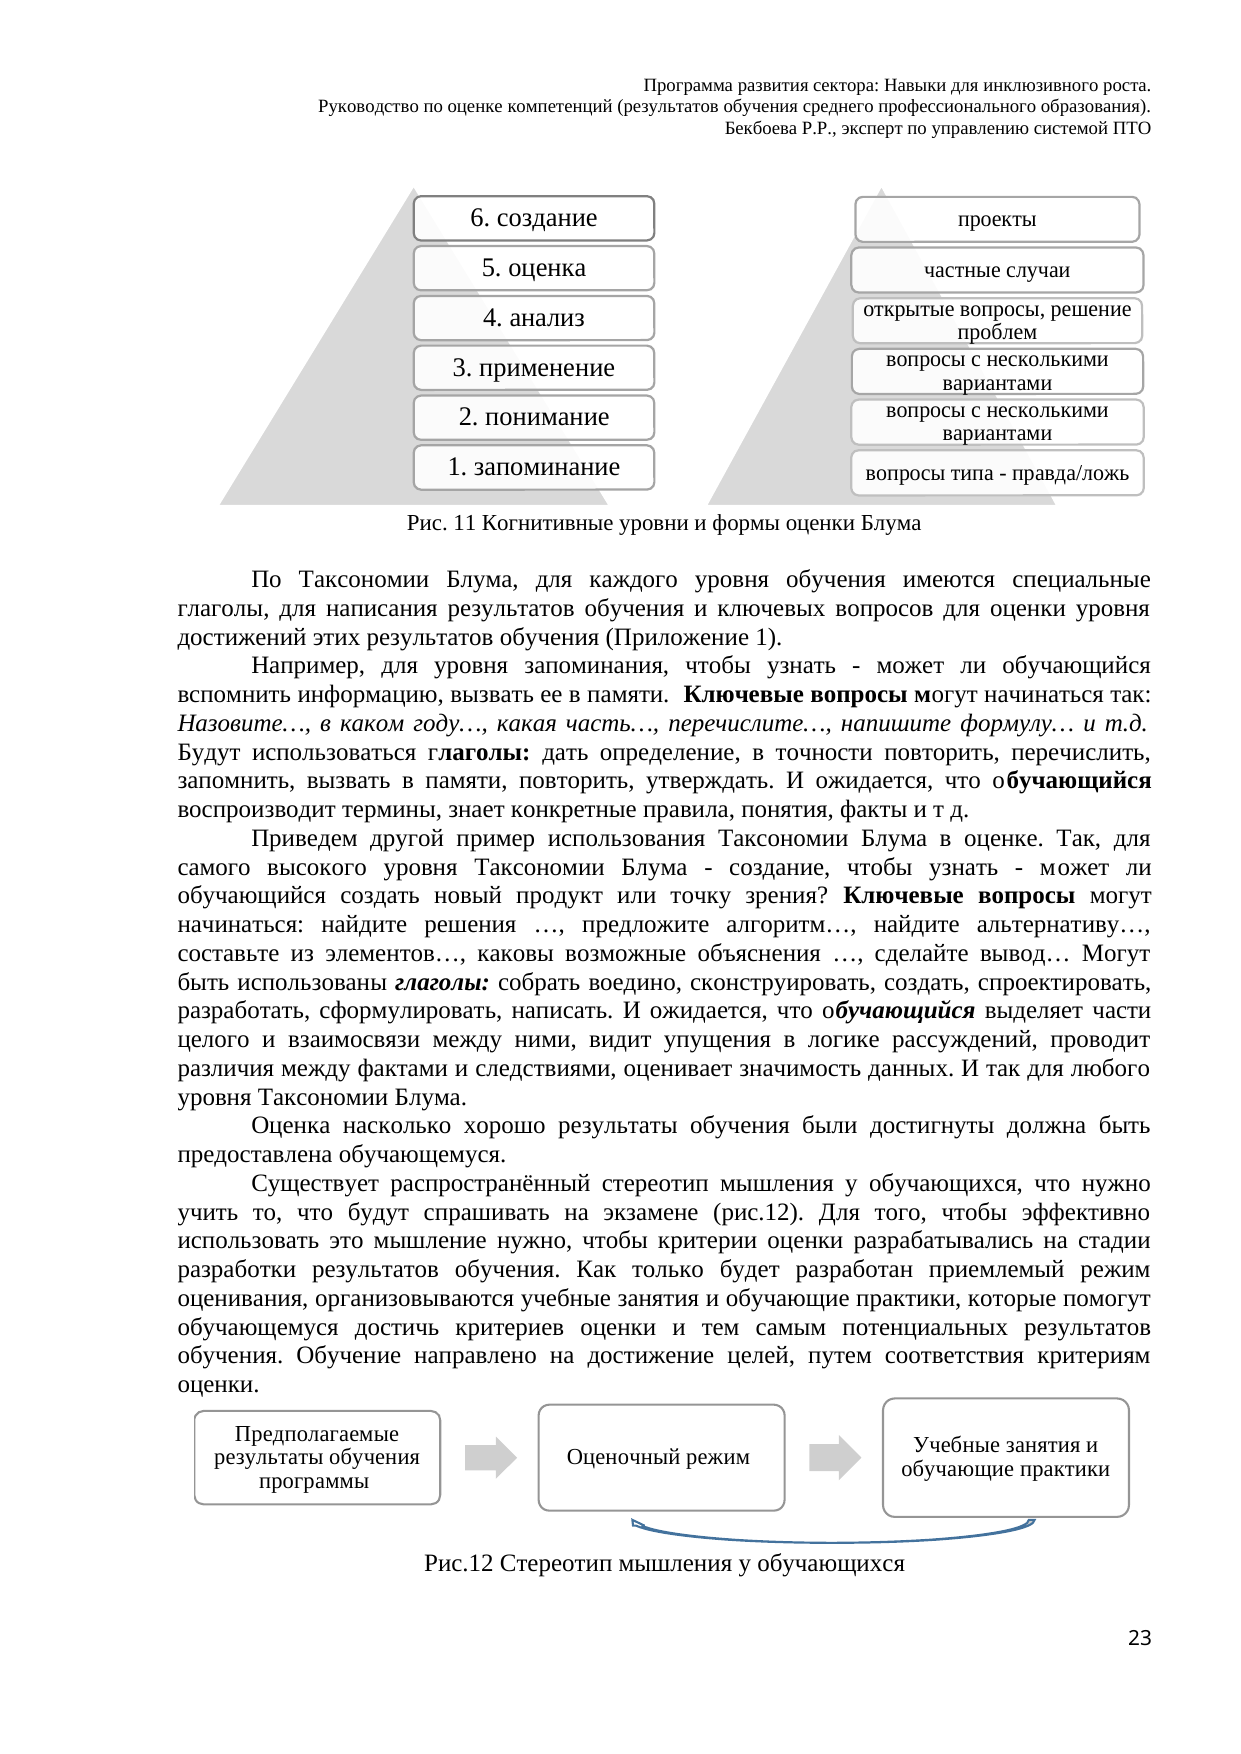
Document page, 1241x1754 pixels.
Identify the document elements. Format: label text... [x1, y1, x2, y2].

text Оценка насколько хорошо результаты обучения были достигнуты должна быть предоставлена обучающемуся. [177, 1110, 1152, 1168]
text Существует распространённый стереотип мышления у обучающихся, что нужно учить то, что будут спрашивать на экзамене (рис.12). Для того, чтобы эффективно использовать это мышление нужно, чтобы критерии оценки разрабатывались на стадии разработки результатов обучения. Как только будет разработан приемлемый режим оценивания, организовываются учебные занятия и обучающие практики, которые помогут обучающемуся достичь критериев оценки и тем самым потенциальных результатов обучения. Обучение направлено на достижение целей, путем соответствия критериям оценки. [177, 1168, 1152, 1398]
text Рис.12 Стереотип мышления у обучающихся [177, 1548, 1152, 1577]
text Приведем другой пример использования Таксономии Блума в оценке. Так, для самого высокого уровня Таксономии Блума - создание, чтобы узнать - может ли обучающийся создать новый продукт или точку зрения? Ключевые вопросы могут начинаться: найдите решения …, предложите алгоритм…, найдите альтернативу…, составьте из элементов…, каковы возможные объяснения …, сделайте вывод… Могут быть использованы глаголы: собрать воедино, сконструировать, создать, спроектировать, разработать, сформулировать, написать. И ожидается, что обучающийся выделяет части целого и взаимосвязи между ними, видит упущения в логике рассуждений, проводит различия между фактами и следствиями, оценивает значимость данных. И так для любого уровня Таксономии Блума. [177, 823, 1152, 1110]
text Рис. 11 Когнитивные уровни и формы оценки Блума [177, 509, 1152, 535]
table_cell [177, 159, 662, 509]
table_cell [662, 159, 1152, 509]
text Например, для уровня запоминания, чтобы узнать - может ли обучающийся вспомнить информацию, вызвать ее в памяти. Ключевые вопросы могут начинаться так: Назовите…, в каком году…, какая часть…, перечислите…, напишите формулу… и т.д. Будут использоваться глаголы: дать определение, в точности повторить, перечислить, запомнить, вызвать в памяти, повторить, утверждать. И ожидается, что обучающийся воспроизводит термины, знает конкретные правила, понятия, факты и т д. [177, 650, 1152, 823]
text По Таксономии Блума, для каждого уровня обучения имеются специальные глаголы, для написания результатов обучения и ключевых вопросов для оценки уровня достижений этих результатов обучения (Приложение 1). [177, 564, 1152, 650]
